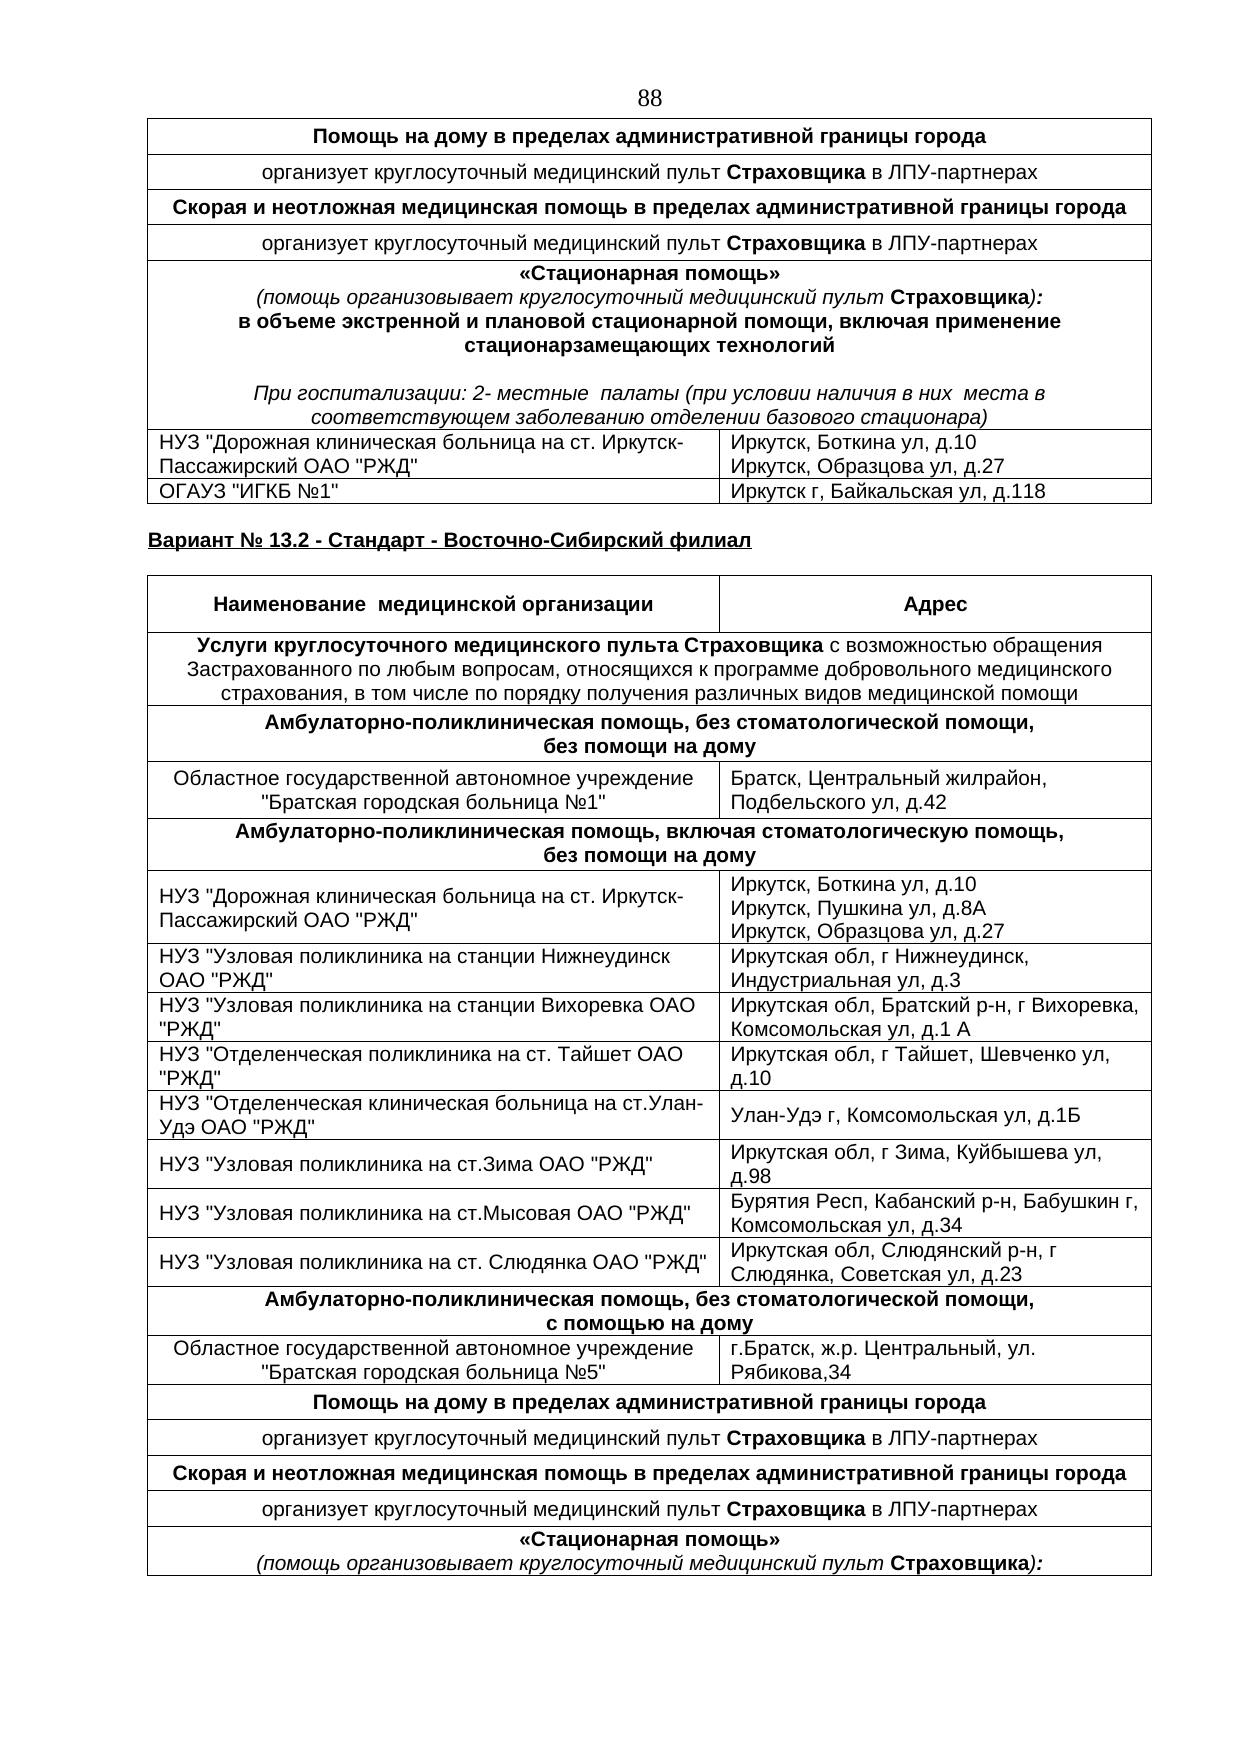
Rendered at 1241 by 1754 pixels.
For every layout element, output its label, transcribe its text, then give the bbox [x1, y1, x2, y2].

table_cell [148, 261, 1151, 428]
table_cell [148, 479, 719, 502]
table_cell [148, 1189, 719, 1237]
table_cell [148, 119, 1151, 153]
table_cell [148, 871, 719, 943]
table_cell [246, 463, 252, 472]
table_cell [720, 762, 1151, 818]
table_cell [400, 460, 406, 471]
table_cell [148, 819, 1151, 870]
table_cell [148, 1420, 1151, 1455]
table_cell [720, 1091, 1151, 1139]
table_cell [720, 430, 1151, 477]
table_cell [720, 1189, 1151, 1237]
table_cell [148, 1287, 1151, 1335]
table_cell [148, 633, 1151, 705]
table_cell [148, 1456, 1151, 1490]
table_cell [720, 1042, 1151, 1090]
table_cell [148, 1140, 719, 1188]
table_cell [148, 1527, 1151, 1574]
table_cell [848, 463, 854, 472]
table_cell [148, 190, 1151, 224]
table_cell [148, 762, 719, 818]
text Вариант № 13.2 - Стандарт - Восточно-Сибирский филиал [148, 527, 1152, 551]
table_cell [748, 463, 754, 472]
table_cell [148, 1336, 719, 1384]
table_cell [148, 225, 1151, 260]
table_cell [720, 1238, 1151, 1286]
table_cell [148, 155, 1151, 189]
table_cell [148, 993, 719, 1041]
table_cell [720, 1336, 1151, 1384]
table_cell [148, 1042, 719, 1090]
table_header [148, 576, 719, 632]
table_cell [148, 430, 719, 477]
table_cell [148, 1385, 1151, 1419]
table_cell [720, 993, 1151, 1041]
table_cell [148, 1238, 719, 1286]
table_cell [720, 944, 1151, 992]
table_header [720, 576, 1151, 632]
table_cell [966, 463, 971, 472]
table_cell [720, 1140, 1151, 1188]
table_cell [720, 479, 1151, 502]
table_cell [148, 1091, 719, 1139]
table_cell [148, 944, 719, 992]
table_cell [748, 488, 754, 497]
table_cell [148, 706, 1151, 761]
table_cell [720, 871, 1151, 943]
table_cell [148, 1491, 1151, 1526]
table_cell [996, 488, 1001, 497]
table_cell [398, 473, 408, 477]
